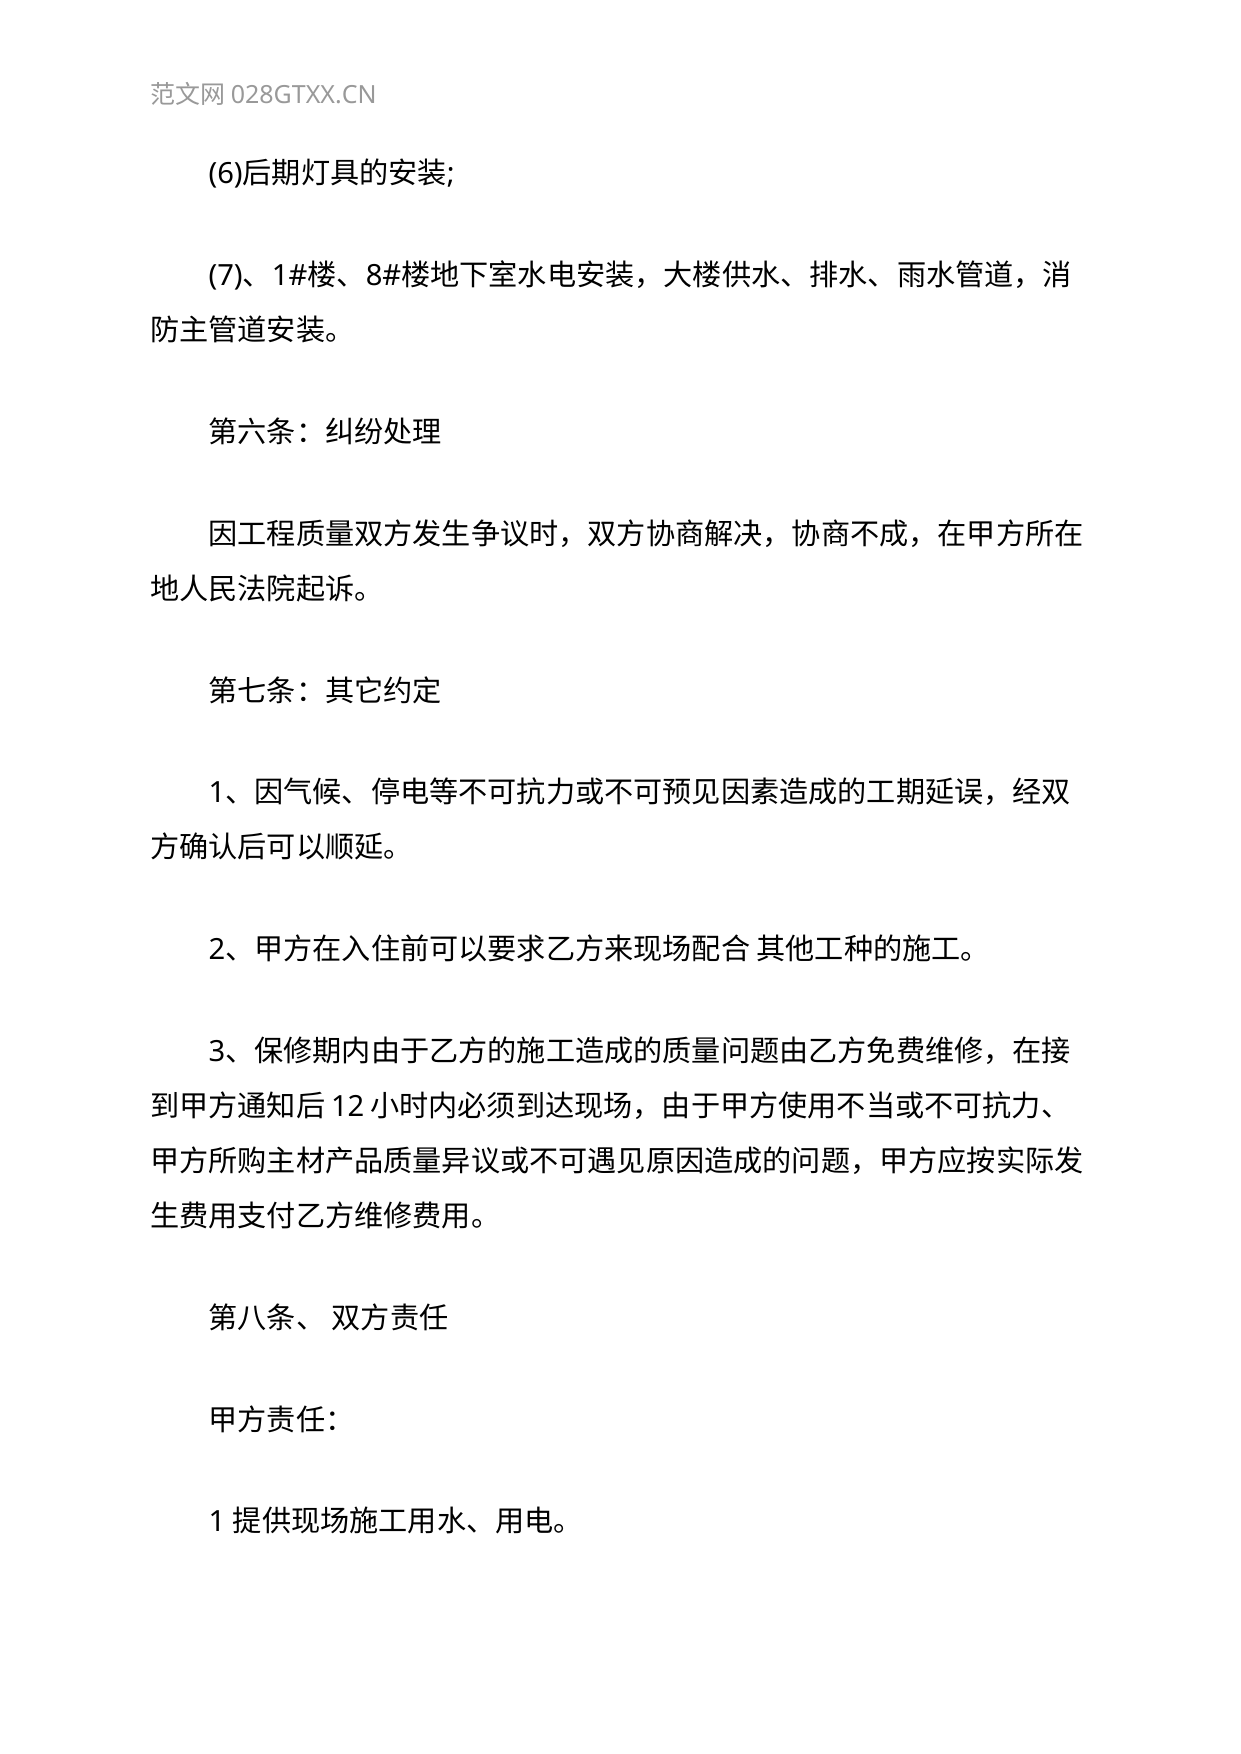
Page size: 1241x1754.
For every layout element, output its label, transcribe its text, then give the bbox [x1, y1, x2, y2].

text 第七条：其它约定 [150, 667, 1090, 709]
text 甲方责任： [150, 1396, 1090, 1438]
text 3、保修期内由于乙方的施工造成的质量问题由乙方免费维修，在接到甲方通知后12小时内必须到达现场，由于甲方使用不当或不可抗力、甲方所购主材产品质量异议或不可遇见原因造成的问题，甲方应按实际发生费用支付乙方维修费用。 [150, 1028, 1090, 1235]
text 2、甲方在入住前可以要求乙方来现场配合 其他工种的施工。 [150, 926, 1090, 968]
text 1、因气候、停电等不可抗力或不可预见因素造成的工期延误，经双方确认后可以顺延。 [150, 769, 1090, 866]
text 第六条：纠纷处理 [150, 409, 1090, 451]
text 因工程质量双方发生争议时，双方协商解决，协商不成，在甲方所在地人民法院起诉。 [150, 511, 1090, 608]
text 第八条、 双方责任 [150, 1294, 1090, 1337]
text (7)、1#楼、8#楼地下室水电安装，大楼供水、排水、雨水管道，消防主管道安装。 [150, 252, 1090, 349]
text (6)后期灯具的安装; [150, 150, 1090, 192]
text 1 提供现场施工用水、用电。 [150, 1498, 1090, 1540]
